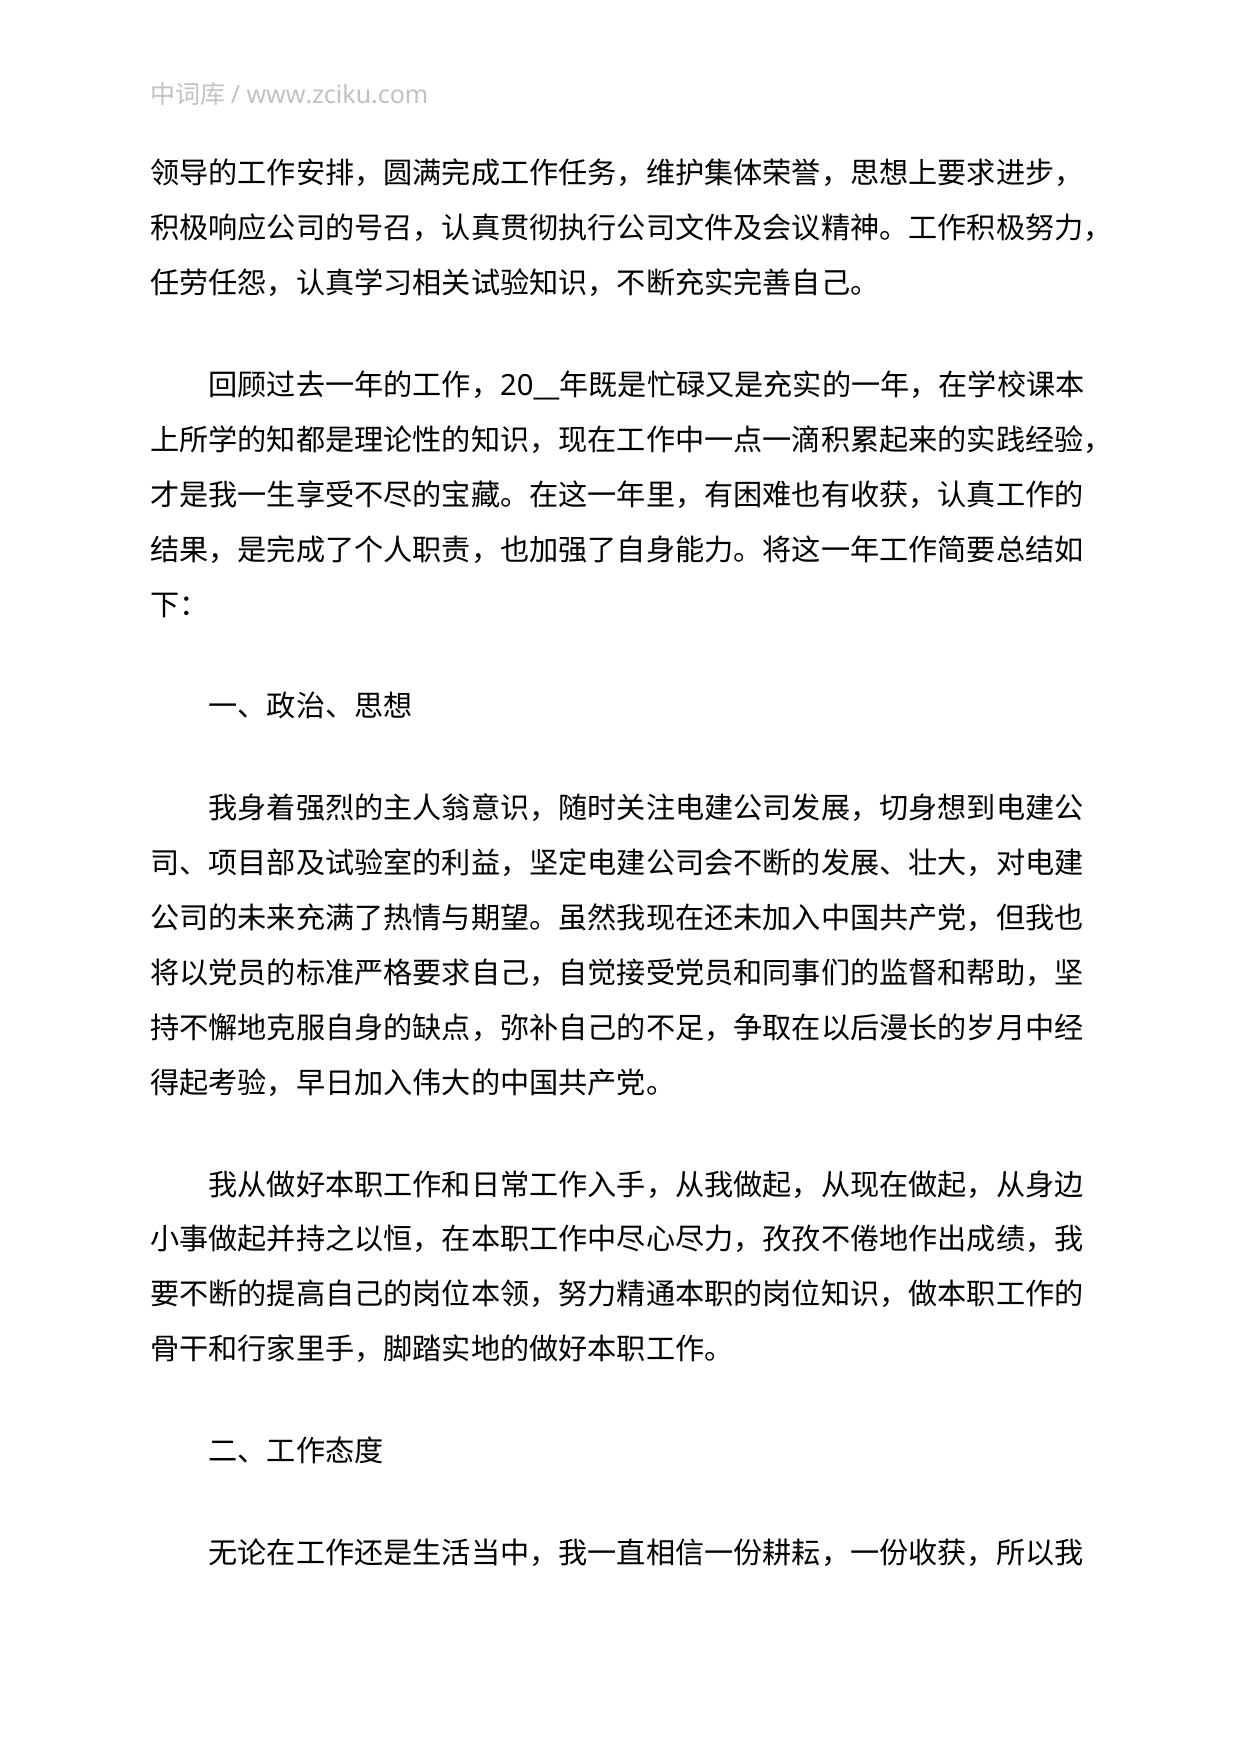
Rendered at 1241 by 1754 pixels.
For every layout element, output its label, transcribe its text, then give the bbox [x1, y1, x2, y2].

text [150, 1529, 1090, 1572]
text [150, 150, 1090, 302]
text 一、政治、思想 [150, 683, 1090, 725]
text 二、工作态度 [150, 1427, 1090, 1470]
text 我身着强烈的主人翁意识，随时关注电建公司发展，切身想到电建公司、项目部及试验室的利益，坚定电建公司会不断的发展、壮大，对电建公司的未来充满了热情与期望。虽然我现在还未加入中国共产党，但我也将以党员的标准严格要求自己，自觉接受党员和同事们的监督和帮助，坚持不懈地克服自身的缺点，弥补自己的不足，争取在以后漫长的岁月中经得起考验，早日加入伟大的中国共产党。 [150, 785, 1090, 1102]
text 我从做好本职工作和日常工作入手，从我做起，从现在做起，从身边小事做起并持之以恒，在本职工作中尽心尽力，孜孜不倦地作出成绩，我要不断的提高自己的岗位本领，努力精通本职的岗位知识，做本职工作的骨干和行家里手，脚踏实地的做好本职工作。 [150, 1161, 1090, 1368]
text 回顾过去一年的工作，20__年既是忙碌又是充实的一年，在学校课本上所学的知都是理论性的知识，现在工作中一点一滴积累起来的实践经验，才是我一生享受不尽的宝藏。在这一年里，有困难也有收获，认真工作的结果，是完成了个人职责，也加强了自身能力。将这一年工作简要总结如下： [150, 362, 1090, 623]
